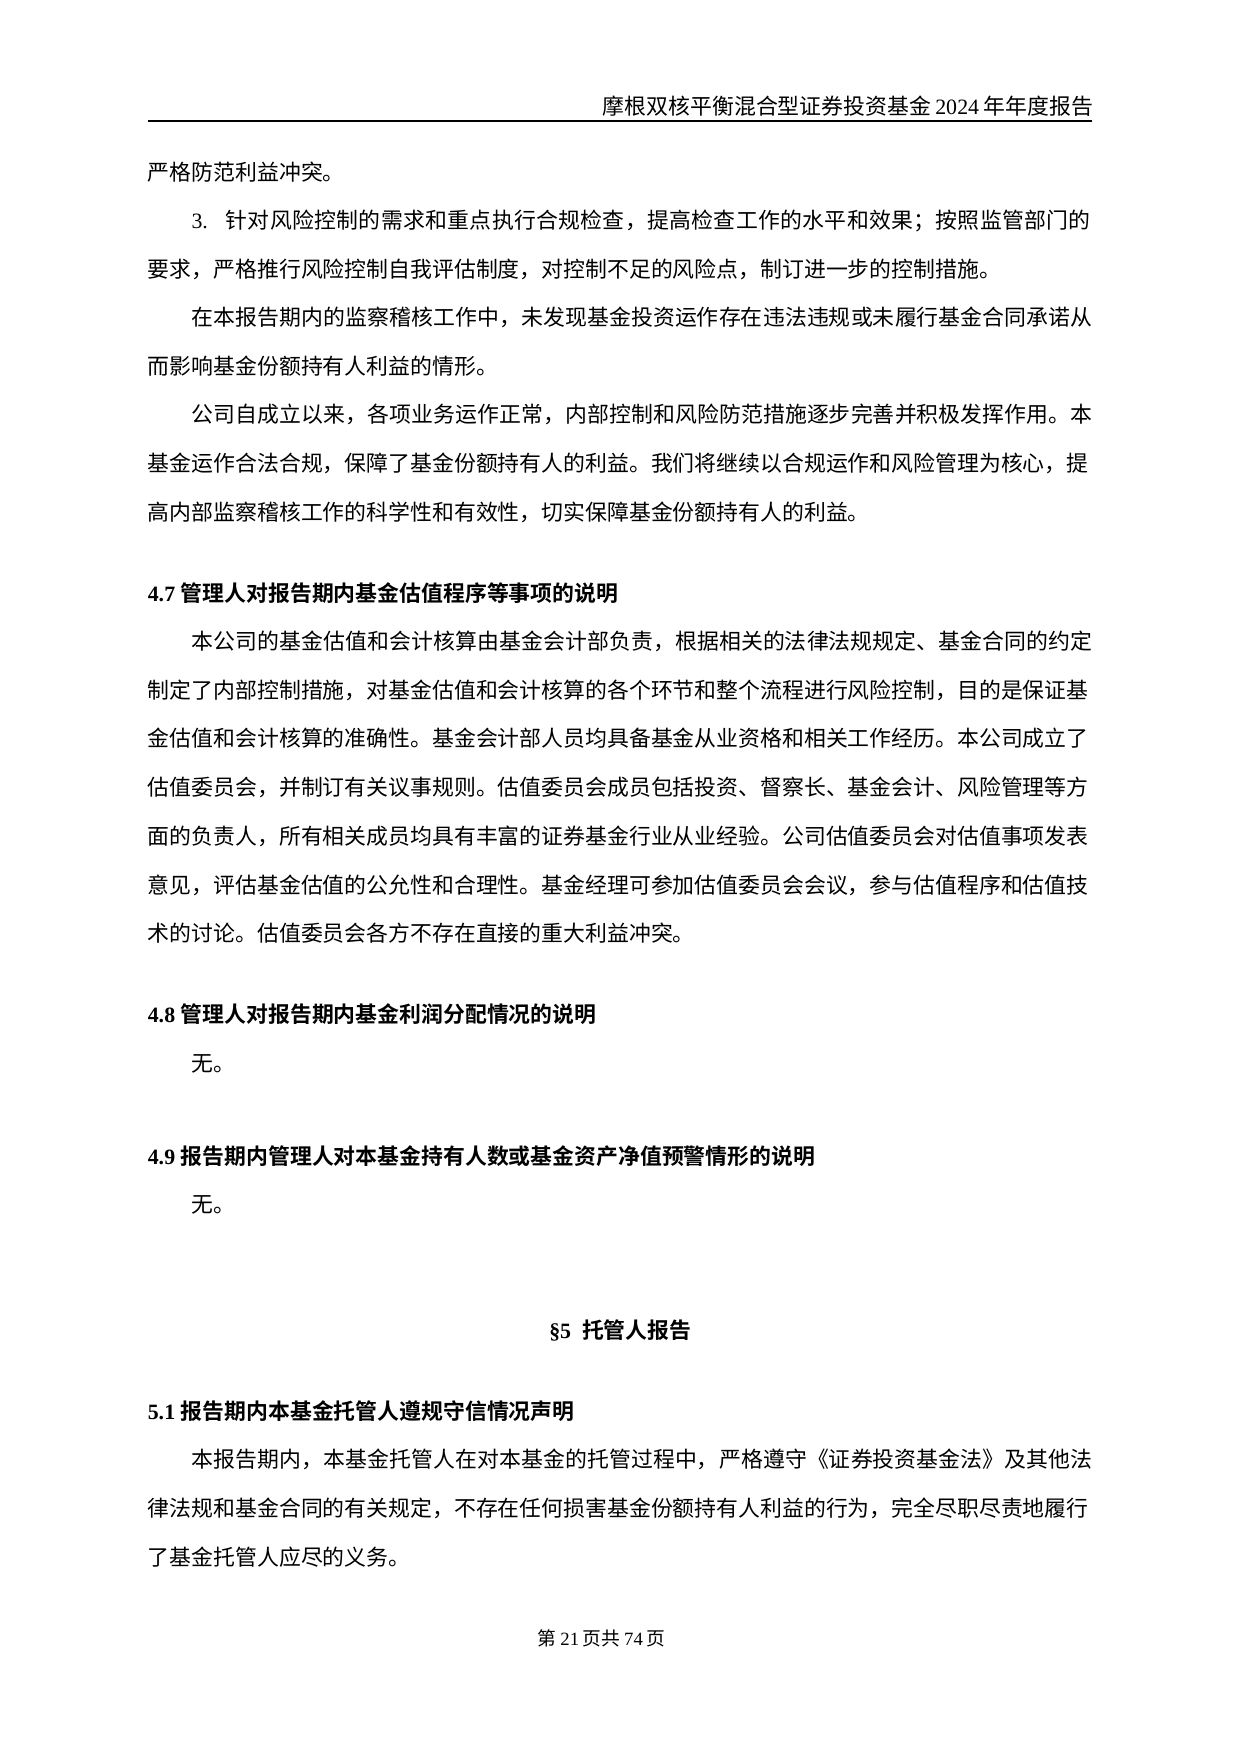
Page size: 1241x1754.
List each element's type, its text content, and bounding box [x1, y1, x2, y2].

subtitle 4.9 报告期内管理人对本基金持有人数或基金资产净值预警情形的说明 [148, 1138, 1092, 1171]
text 无。 [148, 1187, 1092, 1219]
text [148, 154, 1092, 187]
text 本公司的基金估值和会计核算由基金会计部负责，根据相关的法律法规规定、基金合同的约定，制定了内部控制措施，对基金估值和会计核算的各个环节和整个流程进行风险控制，目的是保证基金估值和会计核算的准确性。基金会计部人员均具备基金从业资格和相关工作经历。本公司成立了估值委员会，并制订有关议事规则。估值委员会成员包括投资、督察长、基金会计、风险管理等方面的负责人，所有相关成员均具有丰富的证券基金行业从业经验。公司估值委员会对估值事项发表意见，评估基金估值的公允性和合理性。基金经理可参加估值委员会会议，参与估值程序和估值技术的讨论。估值委员会各方不存在直接的重大利益冲突。 [148, 623, 1092, 948]
text 3. 针对风险控制的需求和重点执行合规检查，提高检查工作的水平和效果；按照监管部门的要求，严格推行风险控制自我评估制度，对控制不足的风险点，制订进一步的控制措施。 [148, 203, 1092, 284]
text 无。 [148, 1045, 1092, 1078]
text 本报告期内，本基金托管人在对本基金的托管过程中，严格遵守《证券投资基金法》及其他法律法规和基金合同的有关规定，不存在任何损害基金份额持有人利益的行为，完全尽职尽责地履行了基金托管人应尽的义务。 [148, 1442, 1092, 1572]
text 在本报告期内的监察稽核工作中，未发现基金投资运作存在违法违规或未履行基金合同承诺从而影响基金份额持有人利益的情形。 [148, 300, 1092, 381]
text 公司自成立以来，各项业务运作正常，内部控制和风险防范措施逐步完善并积极发挥作用。本基金运作合法合规，保障了基金份额持有人的利益。我们将继续以合规运作和风险管理为核心，提高内部监察稽核工作的科学性和有效性，切实保障基金份额持有人的利益。 [148, 397, 1092, 527]
subtitle 5.1 报告期内本基金托管人遵规守信情况声明 [148, 1394, 1092, 1426]
subtitle 4.7 管理人对报告期内基金估值程序等事项的说明 [148, 575, 1092, 608]
subtitle §5 托管人报告 [148, 1313, 1092, 1345]
subtitle 4.8 管理人对报告期内基金利润分配情况的说明 [148, 997, 1092, 1029]
